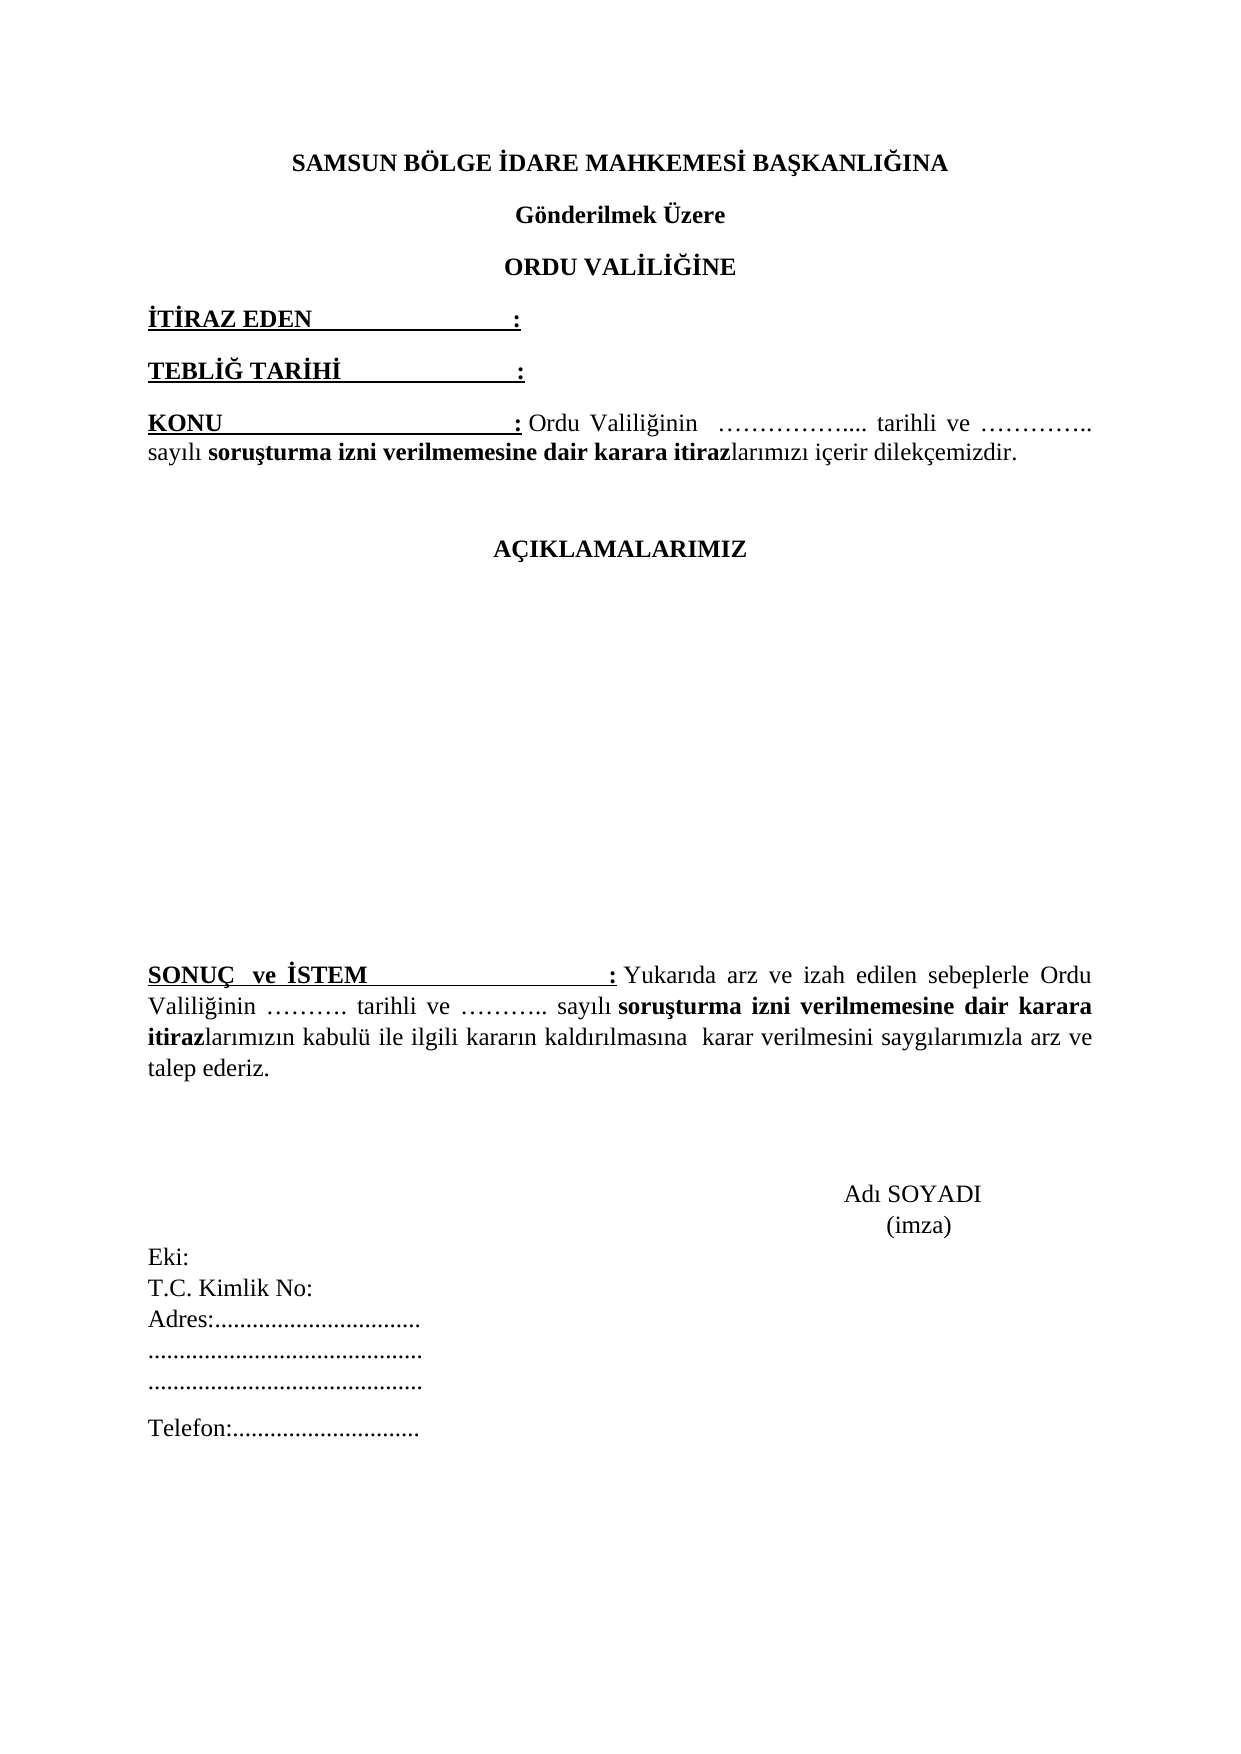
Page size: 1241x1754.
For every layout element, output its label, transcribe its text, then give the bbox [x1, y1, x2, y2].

text ORDU VALİLİĞİNE [148, 252, 1093, 281]
text Telefon:.............................. [148, 1413, 1093, 1442]
text Adı SOYADI [738, 1179, 1093, 1208]
text Adres:................................. [148, 1304, 1093, 1332]
text KONU : Ordu Valiliğinin …………….... tarihli ve ………….. sayılı soruşturma izni verilmemesine dair karara itirazlarımızı içerir dilekçemizdir. [148, 408, 1093, 466]
text İTİRAZ EDEN : [148, 304, 1093, 333]
text T.C. Kimlik No: [148, 1273, 1093, 1301]
text AÇIKLAMALARIMIZ [148, 534, 1093, 563]
text ............................................ [148, 1335, 1093, 1363]
text SONUÇ ve İSTEM : Yukarıda arz ve izah edilen sebeplerle Ordu Valiliğinin ………. tarihli ve ……….. sayılı soruşturma izni verilmemesine dair karara itirazlarımızın kabulü ile ilgili kararın kaldırılmasına karar verilmesini saygılarımızla arz ve talep ederiz. [148, 1045, 1093, 1082]
text SAMSUN BÖLGE İDARE MAHKEMESİ BAŞKANLIĞINA [148, 148, 1093, 176]
text (imza) [812, 1211, 1093, 1239]
text TEBLİĞ TARİHİ : [148, 356, 1093, 385]
text Gönderilmek Üzere [148, 200, 1093, 228]
text Eki: [148, 1242, 1093, 1270]
text ............................................ [148, 1366, 1093, 1394]
